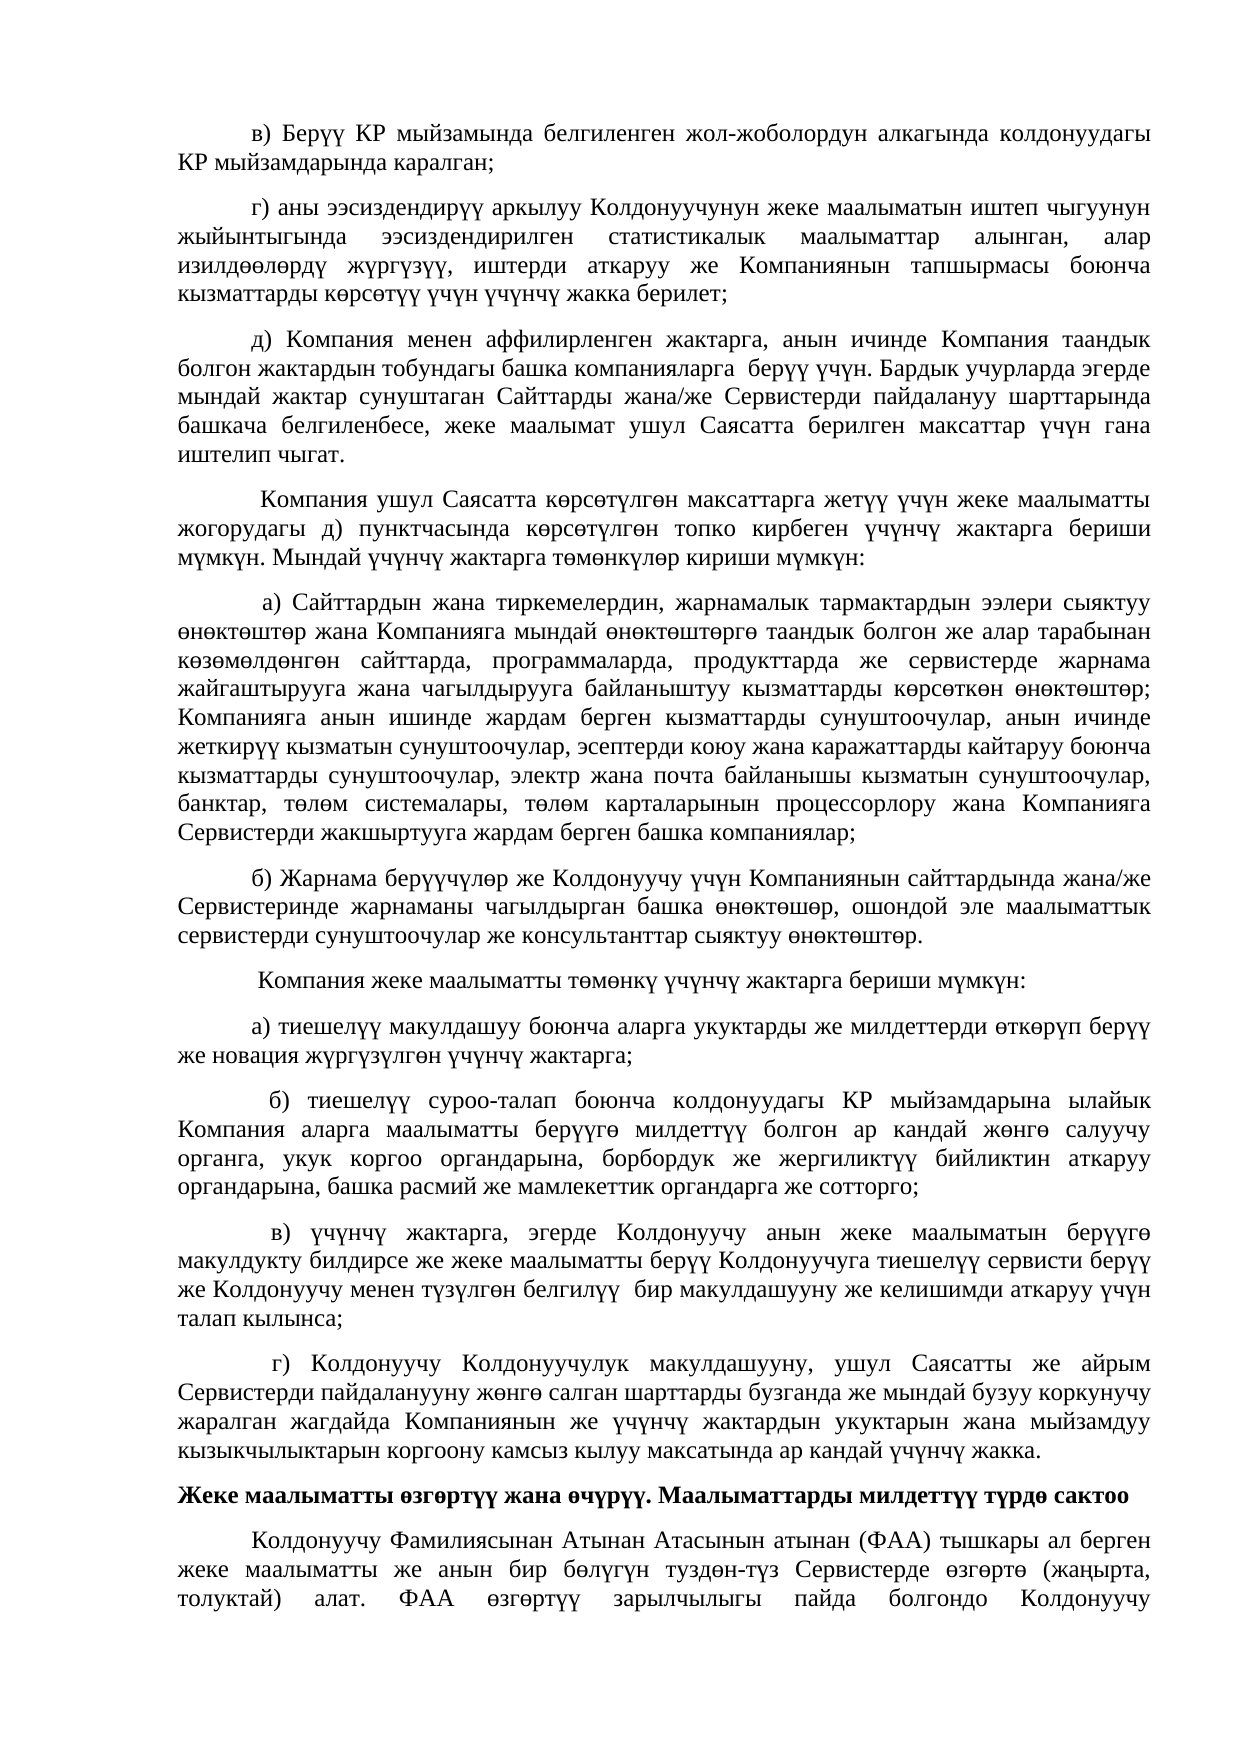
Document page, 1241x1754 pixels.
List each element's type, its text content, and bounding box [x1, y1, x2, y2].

text д) Компания менен аффилирленген жактарга, анын ичинде Компания таандык болгон жактардын тобундагы башка компанияларга берүү үчүн. Бардык учурларда эгерде мындай жактар сунуштаган Сайттарды жана/же Сервистерди пайдалануу шарттарында башкача белгиленбесе, жеке маалымат ушул Саясатта берилген максаттар үчүн гана иштелип чыгат. [177, 324, 1152, 468]
text а) тиешелүү макулдашуу боюнча аларга укуктарды же милдеттерди өткөрүп берүү же новация жүргүзүлгөн үчүнчү жактарга; [177, 1011, 1152, 1068]
text в) Берүү КР мыйзамында белгиленген жол-жоболордун алкагында колдонуудагы КР мыйзамдарында каралган; [177, 118, 1152, 176]
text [177, 1526, 1152, 1612]
text г) Колдонуучу Колдонуучулук макулдашууну, ушул Саясатты же айрым Сервистерди пайдаланууну жөнгө салган шарттарды бузганда же мындай бузуу коркунучу жаралган жагдайда Компаниянын же үчүнчү жактардын укуктарын жана мыйзамдуу кызыкчылыктарын коргоону камсыз кылуу максатында ар кандай үчүнчү жакка. [177, 1348, 1152, 1463]
text Компания ушул Саясатта көрсөтүлгөн максаттарга жетүү үчүн жеке маалыматты жогорудагы д) пунктчасында көрсөтүлгөн топко кирбеген үчүнчү жактарга бериши мүмкүн. Мындай үчүнчү жактарга төмөнкүлөр кириши мүмкүн: [177, 484, 1152, 571]
text г) аны ээсиздендирүү аркылуу Колдонуучунун жеке маалыматын иштеп чыгуунун жыйынтыгында ээсиздендирилген статистикалык маалыматтар алынган, алар изилдөөлөрдү жүргүзүү, иштерди аткаруу же Компаниянын тапшырмасы боюнча кызматтарды көрсөтүү үчүн үчүнчү жакка берилет; [177, 192, 1152, 307]
text Жеке маалыматты өзгөртүү жана өчүрүү. Маалыматтарды милдеттүү түрдө сактоо [177, 1480, 1152, 1509]
text а) Сайттардын жана тиркемелердин, жарнамалык тармактардын ээлери сыяктуу өнөктөштөр жана Компанияга мындай өнөктөштөргө таандык болгон же алар тарабынан көзөмөлдөнгөн сайттарда, программаларда, продукттарда же сервистерде жарнама жайгаштырууга жана чагылдырууга байланыштуу кызматтарды көрсөткөн өнөктөштөр; Компанияга анын ишинде жардам берген кызматтарды сунуштоочулар, анын ичинде жеткирүү кызматын сунуштоочулар, эсептерди коюу жана каражаттарды кайтаруу боюнча кызматтарды сунуштоочулар, электр жана почта байланышы кызматын сунуштоочулар, банктар, төлөм системалары, төлөм карталарынын процессорлору жана Компанияга Сервистерди жакшыртууга жардам берген башка компаниялар; [177, 587, 1152, 846]
text Компания жеке маалыматты төмөнкү үчүнчү жактарга бериши мүмкүн: [177, 966, 1152, 994]
text в) үчүнчү жактарга, эгерде Колдонуучу анын жеке маалыматын берүүгө макулдукту билдирсе же жеке маалыматты берүү Колдонуучуга тиешелүү сервисти берүү же Колдонуучу менен түзүлгөн белгилүү бир макулдашууну же келишимди аткаруу үчүн талап кылынса; [177, 1217, 1152, 1332]
text б) тиешелүү суроо-талап боюнча колдонуудагы КР мыйзамдарына ылайык Компания аларга маалыматты берүүгө милдеттүү болгон ар кандай жөнгө салуучу органга, укук коргоо органдарына, борбордук же жергиликтүү бийликтин аткаруу органдарына, башка расмий же мамлекеттик органдарга же сотторго; [177, 1085, 1152, 1200]
text б) Жарнама берүүчүлөр же Колдонуучу үчүн Компаниянын сайттардында жана/же Сервистеринде жарнаманы чагылдырган башка өнөктөшөр, ошондой эле маалыматтык сервистерди сунуштоочулар же консультанттар сыяктуу өнөктөштөр. [177, 863, 1152, 949]
